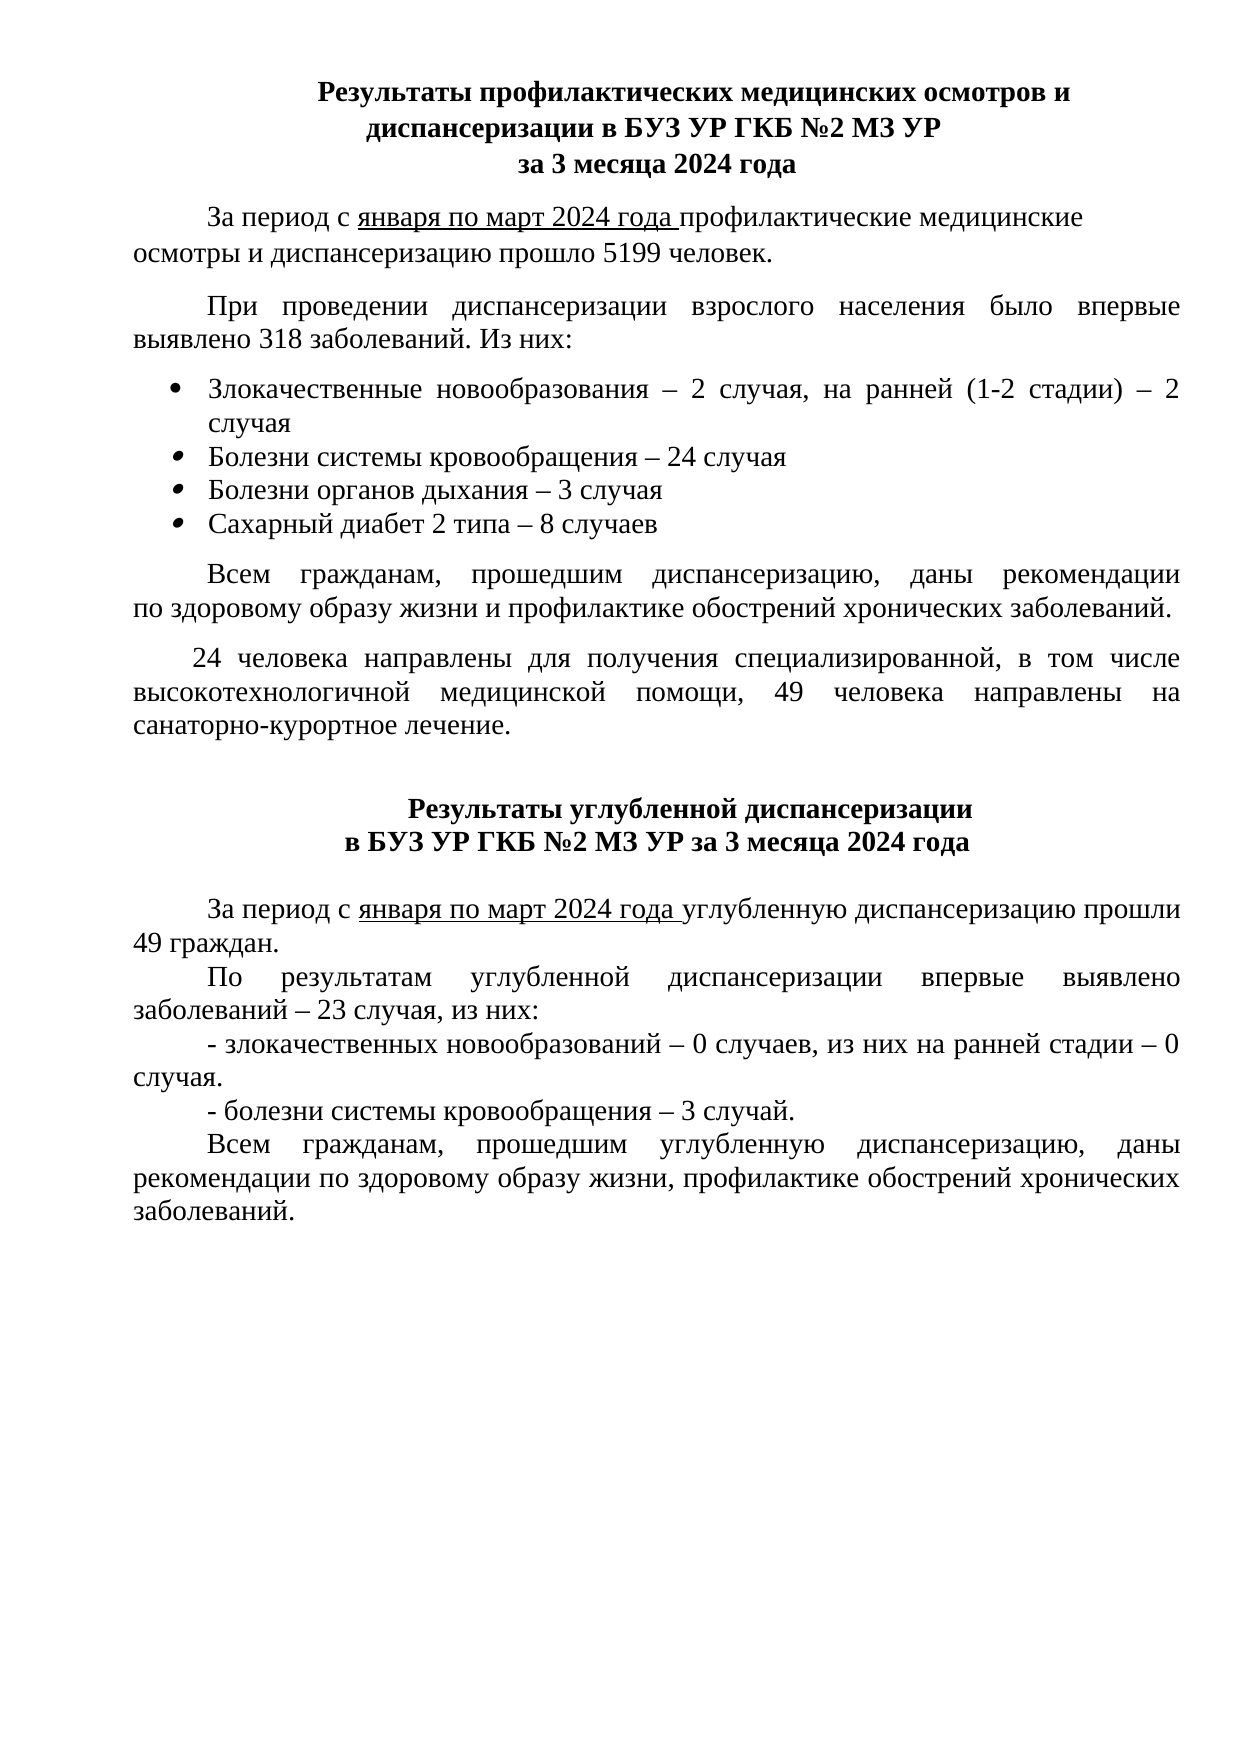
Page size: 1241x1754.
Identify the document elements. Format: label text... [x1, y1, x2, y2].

text - болезни системы кровообращения – 3 случай. [133, 1093, 1181, 1126]
text При проведении диспансеризации взрослого населения было впервые выявлено 318 заболеваний. Из них: [133, 288, 1181, 355]
list Болезни системы кровообращения – 24 случая [170, 439, 1181, 472]
text Всем гражданам, прошедшим диспансеризацию, даны рекомендации по здоровому образу жизни и профилактике обострений хронических заболеваний. [133, 556, 1181, 623]
text За период с января по март 2024 года углубленную диспансеризацию прошли 49 граждан. [133, 892, 1181, 959]
list Злокачественные новообразования – 2 случая, на ранней (1-2 стадии) – 2 случая [170, 372, 1181, 439]
text По результатам углубленной диспансеризации впервые выявлено заболеваний – 23 случая, из них: [133, 959, 1181, 1026]
text Результаты углубленной диспансеризации в БУЗ УР ГКБ №2 МЗ УР за 3 месяца 2024 года [133, 791, 1181, 858]
text Результаты профилактических медицинских осмотров и диспансеризации в БУЗ УР ГКБ №2 МЗ УР за 3 месяца 2024 года [133, 74, 1181, 180]
text 24 человека направлены для получения специализированной, в том числе высокотехнологичной медицинской помощи, 49 человека направлены на санаторно-курортное лечение. [133, 640, 1181, 741]
list Сахарный диабет 2 типа – 8 случаев [170, 506, 1181, 540]
list Болезни органов дыхания – 3 случая [170, 472, 1181, 506]
text - злокачественных новообразований – 0 случаев, из них на ранней стадии – 0 случая. [133, 1026, 1181, 1093]
text Всем гражданам, прошедшим углубленную диспансеризацию, даны рекомендации по здоровому образу жизни, профилактике обострений хронических заболеваний. [133, 1126, 1181, 1227]
text За период с января по март 2024 года профилактические медицинские осмотры и диспансеризацию прошло 5199 человек. [133, 199, 1181, 269]
